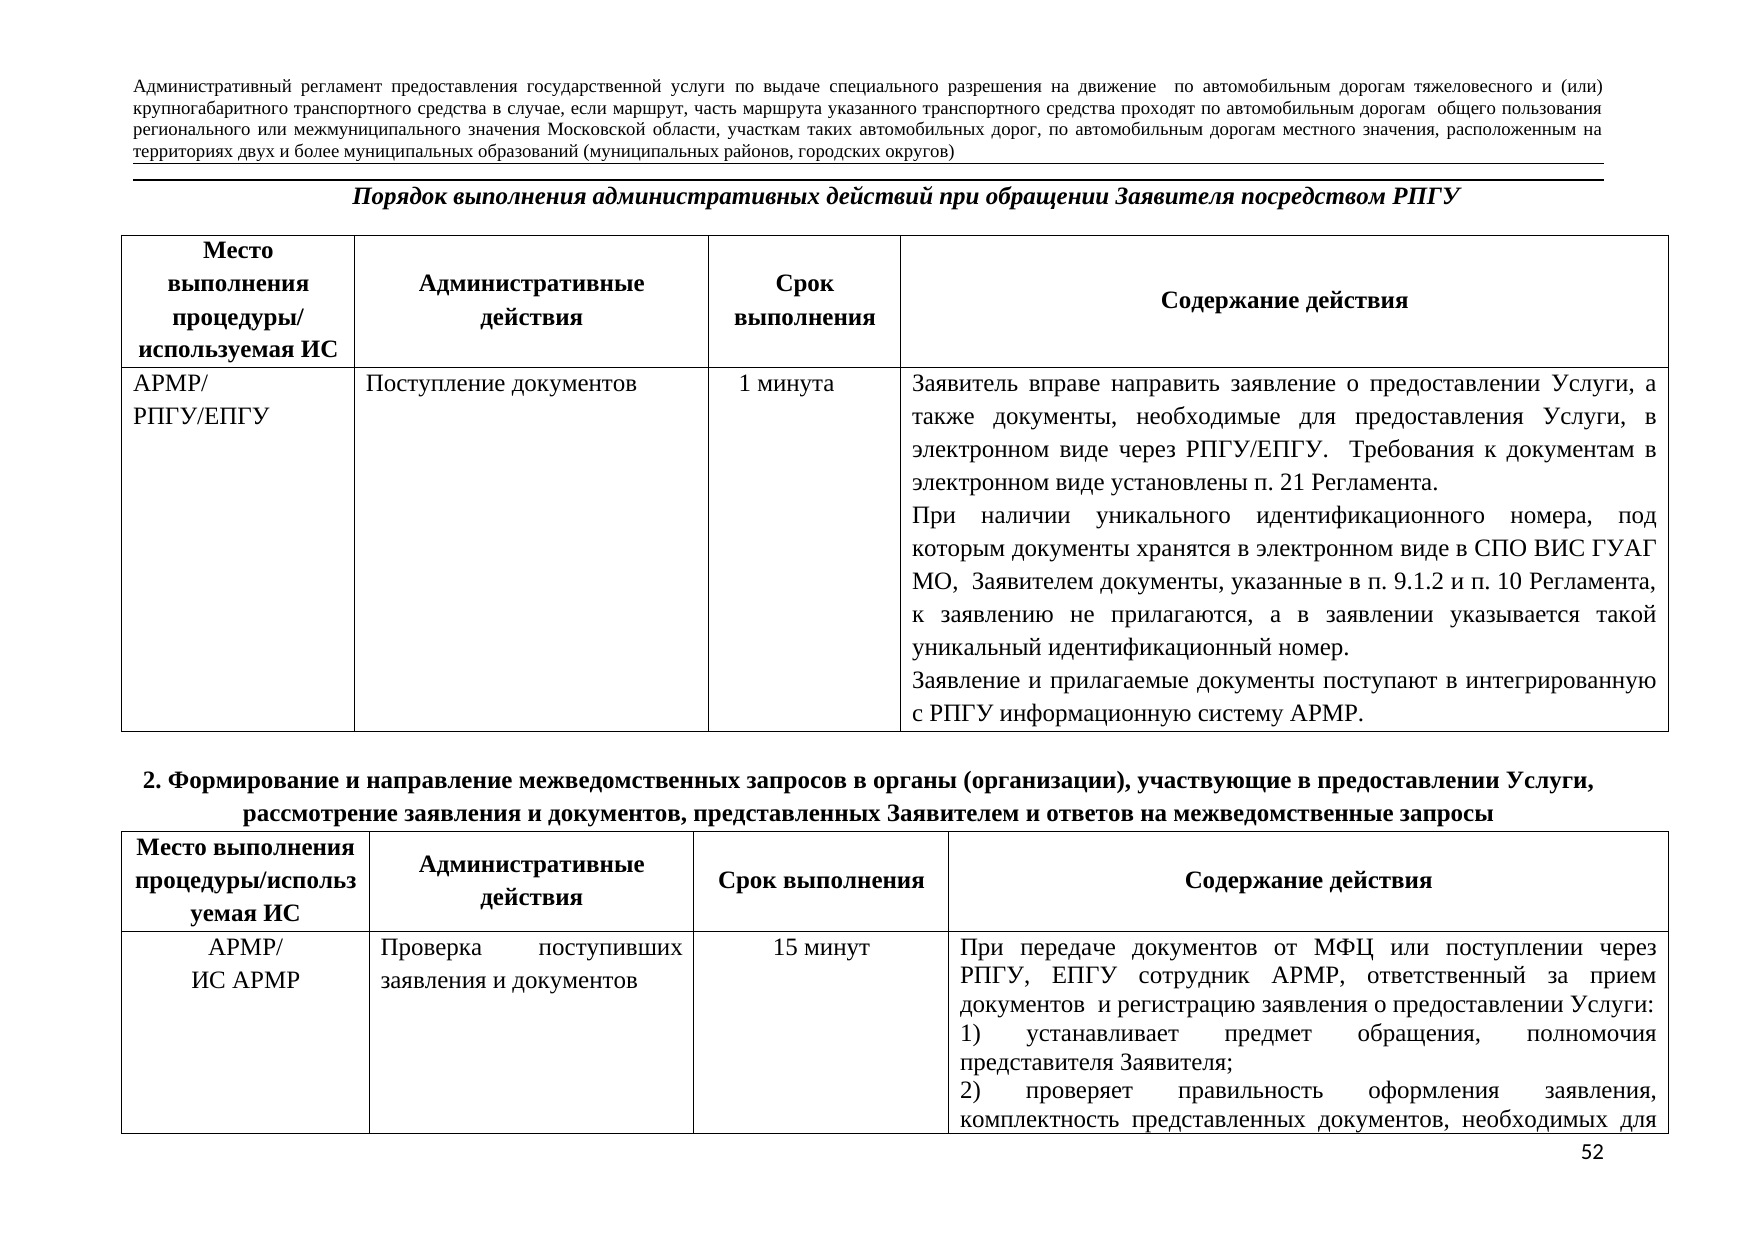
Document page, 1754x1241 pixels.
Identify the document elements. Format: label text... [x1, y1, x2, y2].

table_header Место выполнения процедуры/используемая ИС [122, 832, 369, 931]
table_cell 15 минут [694, 932, 948, 1133]
table_cell АРМР/ РПГУ/ЕПГУ [122, 368, 354, 731]
table_header Административные действия [370, 832, 693, 931]
table_cell Заявитель вправе направить заявление о предоставлении Услуги, а также документы, необходимые для предоставления Услуги, в электронном виде через РПГУ/ЕПГУ. Требования к документам в электронном виде установлены п. 21 Регламента. При наличии уникального идентификационного номера, под которым документы хранятся в электронном виде в СПО ВИС ГУАГ МО, Заявителем документы, указанные в п. 9.1.2 и п. 10 Регламента, к заявлению не прилагаются, а в заявлении указывается такой уникальный идентификационный номер. Заявление и прилагаемые документы поступают в интегрированную с РПГУ информационную систему АРМР. [901, 368, 1668, 731]
table_header Срок выполнения [709, 236, 900, 367]
table_cell АРМР/ ИС АРМР [122, 932, 369, 1133]
table_header Содержание действия [901, 236, 1668, 367]
table_header Срок выполнения [694, 832, 948, 931]
text Порядок выполнения административных действий при обращении Заявителя посредством РПГУ [208, 181, 1604, 209]
table_cell Поступление документов [355, 368, 708, 731]
table_header Административные действия [355, 236, 708, 367]
table_cell 1 минута [709, 368, 900, 731]
table_header Место выполнения процедуры/ используемая ИС [122, 236, 354, 367]
text 2. Формирование и направление межведомственных запросов в органы (организации), участвующие в предоставлении Услуги, рассмотрение заявления и документов, представленных Заявителем и ответов на межведомственные запросы [133, 765, 1604, 827]
table_header Содержание действия [949, 832, 1668, 931]
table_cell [949, 932, 1668, 1133]
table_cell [370, 932, 693, 1133]
